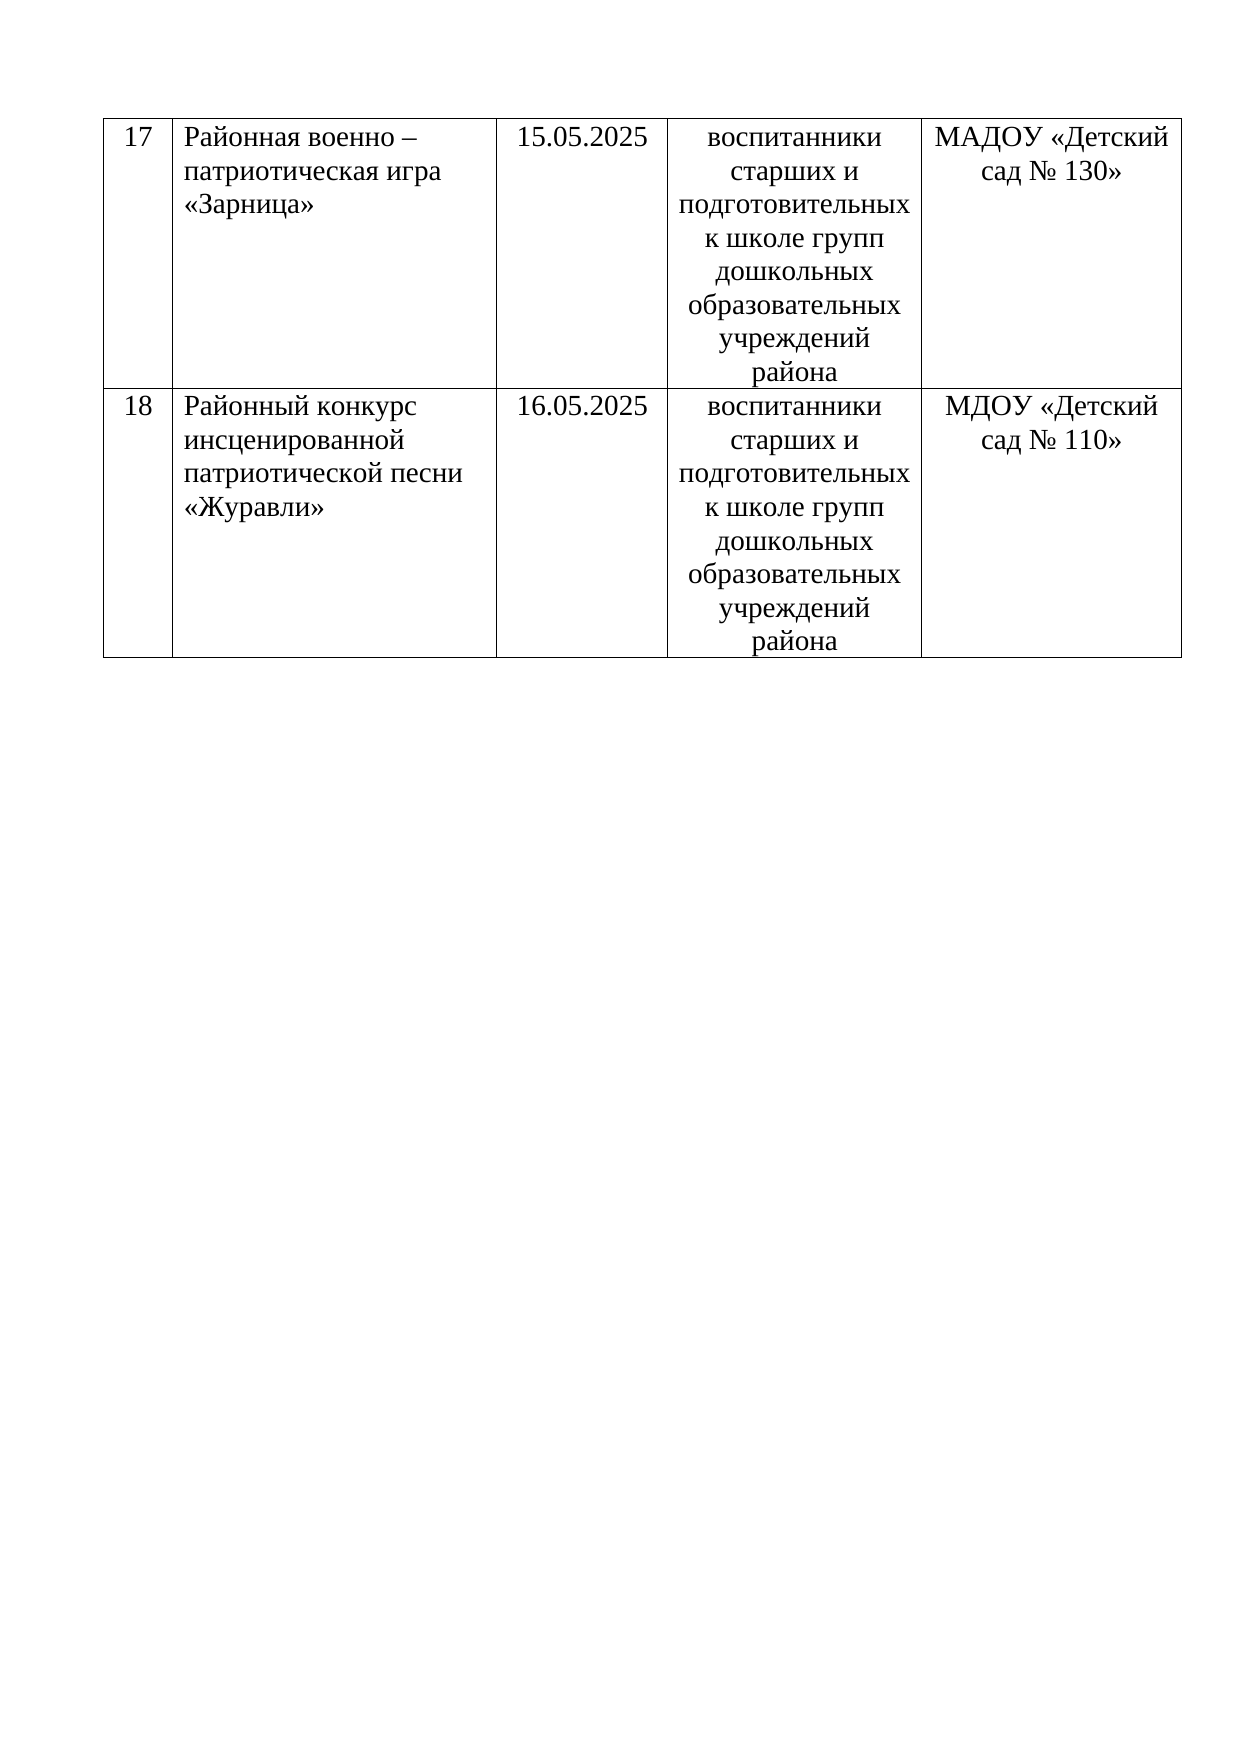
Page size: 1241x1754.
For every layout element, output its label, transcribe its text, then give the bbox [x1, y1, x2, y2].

table_cell МАДОУ «Детский сад № 130» [922, 119, 1181, 387]
table_cell 17 [104, 119, 172, 387]
table_cell 16.05.2025 [497, 389, 667, 657]
table_cell 18 [104, 389, 172, 657]
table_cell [668, 119, 921, 387]
table_cell Районный конкурс инсценированной патриотической песни «Журавли» [173, 389, 496, 657]
table_cell Районная военно – патриотическая игра «Зарница» [173, 119, 496, 387]
table_cell воспитанники старших и подготовительных к школе групп дошкольных образовательных учреждений района [668, 389, 921, 657]
table_cell 15.05.2025 [497, 119, 667, 387]
table_cell МДОУ «Детский сад № 110» [922, 389, 1181, 657]
